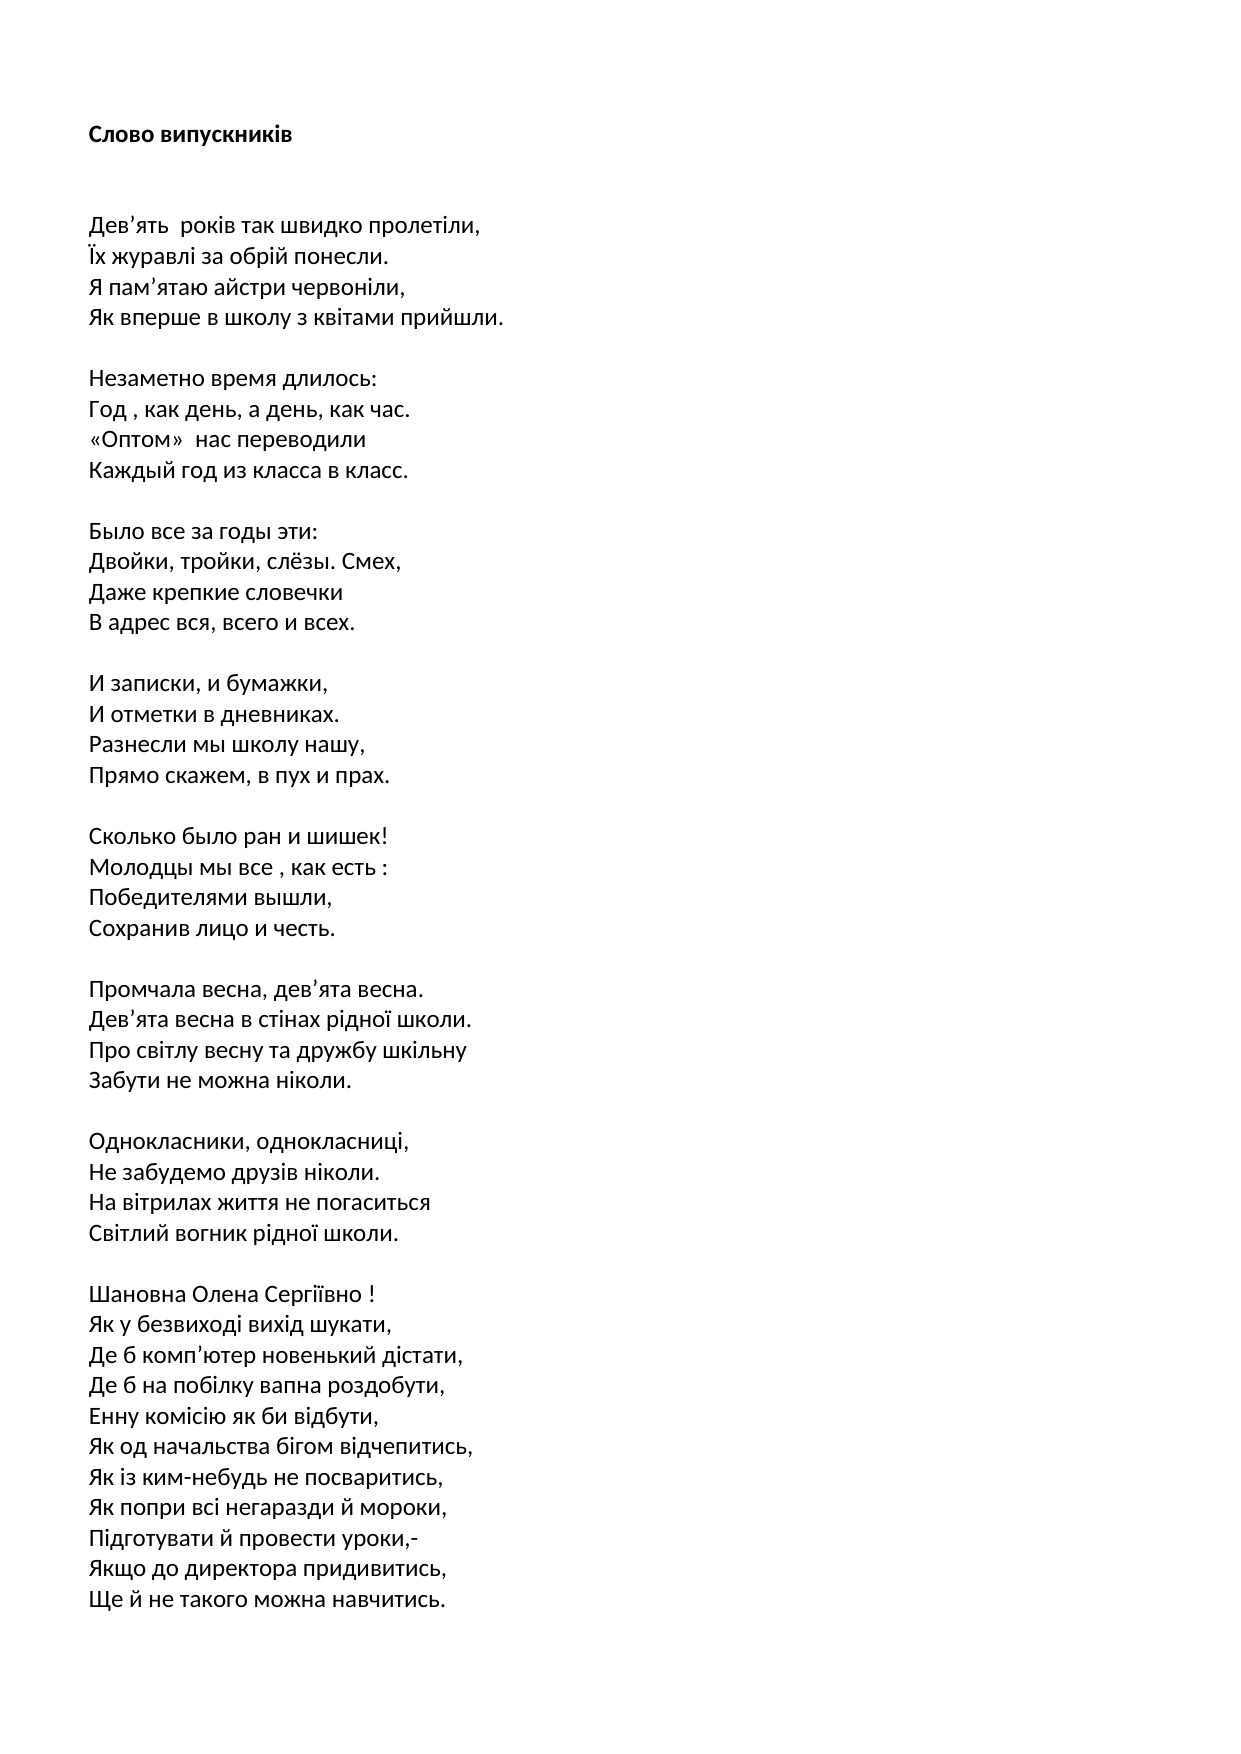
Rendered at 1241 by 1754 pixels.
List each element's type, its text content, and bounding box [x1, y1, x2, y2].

text Як вперше в школу з квітами прийшли. [89, 301, 1152, 332]
text Год , как день, а день, как час. [89, 393, 1152, 423]
text Підготувати й провести уроки,- [89, 1522, 1152, 1553]
text Світлий вогник рідної школи. [89, 1217, 1152, 1247]
text Як із ким-небудь не посваритись, [89, 1461, 1152, 1492]
text «Оптом» нас переводили [89, 423, 1152, 454]
text Якщо до директора придивитись, [89, 1553, 1152, 1583]
text Прямо скажем, в пух и прах. [89, 759, 1152, 789]
text Не забудемо друзів ніколи. [89, 1156, 1152, 1186]
text Енну комісію як би відбути, [89, 1400, 1152, 1431]
text Сохранив лицо и честь. [89, 912, 1152, 942]
text Як у безвиході вихід шукати, [89, 1308, 1152, 1339]
text Дев’ять років так швидко пролетіли, [89, 210, 1152, 240]
text И отметки в дневниках. [89, 698, 1152, 728]
text Дев’ята весна в стінах рідної школи. [89, 1003, 1152, 1034]
text Сколько было ран и шишек! [89, 820, 1152, 851]
text Слово випускників [89, 118, 1152, 149]
text Де б комп’ютер новенький дістати, [89, 1339, 1152, 1369]
text Ще й не такого можна навчитись. [89, 1583, 1152, 1614]
text Было все за годы эти: [89, 515, 1152, 545]
text И записки, и бумажки, [89, 667, 1152, 698]
text Молодцы мы все , как есть : [89, 851, 1152, 881]
text В адрес вся, всего и всех. [89, 606, 1152, 637]
text Як од начальства бігом відчепитись, [89, 1431, 1152, 1461]
text Я пам’ятаю айстри червоніли, [89, 271, 1152, 301]
text Победителями вышли, [89, 881, 1152, 912]
text Однокласники, однокласниці, [89, 1125, 1152, 1156]
text Даже крепкие словечки [89, 576, 1152, 606]
text Разнесли мы школу нашу, [89, 728, 1152, 759]
text Їх журавлі за обрій понесли. [89, 240, 1152, 271]
text Забути не можна ніколи. [89, 1064, 1152, 1095]
text Незаметно время длилось: [89, 362, 1152, 393]
text На вітрилах життя не погаситься [89, 1186, 1152, 1217]
text Двойки, тройки, слёзы. Смех, [89, 545, 1152, 576]
text Каждый год из класса в класс. [89, 454, 1152, 484]
text Де б на побілку вапна роздобути, [89, 1369, 1152, 1400]
text Промчала весна, дев’ята весна. [89, 973, 1152, 1003]
text Про світлу весну та дружбу шкільну [89, 1034, 1152, 1064]
text Як попри всі негаразди й мороки, [89, 1492, 1152, 1522]
text Шановна Олена Сергіївно ! [89, 1278, 1152, 1308]
